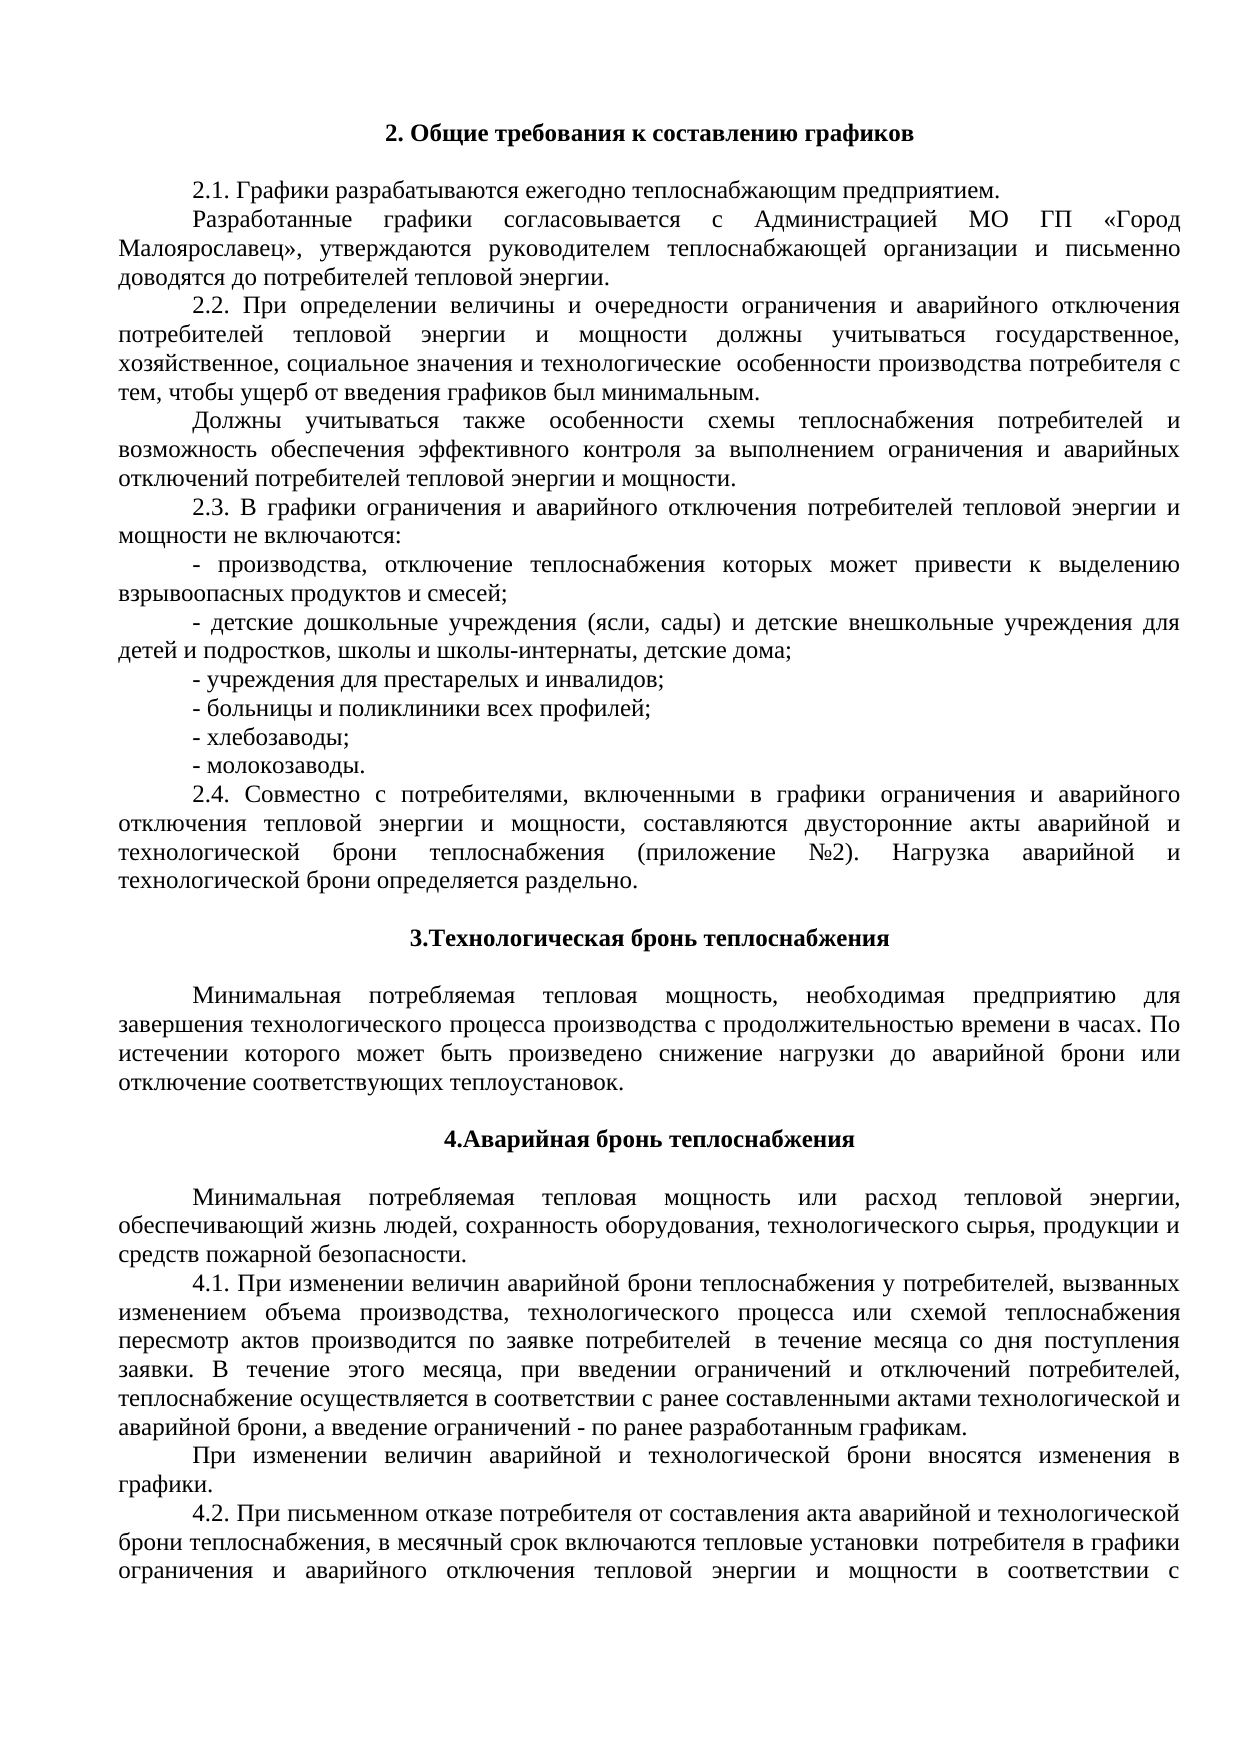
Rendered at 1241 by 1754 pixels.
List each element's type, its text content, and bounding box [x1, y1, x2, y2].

text 2.3. В графики ограничения и аварийного отключения потребителей тепловой энергии и мощности не включаются: [118, 492, 1181, 549]
text - больницы и поликлиники всех профилей; [118, 693, 1181, 722]
text 2. Общие требования к составлению графиков [118, 118, 1181, 147]
text - учреждения для престарелых и инвалидов; [118, 664, 1181, 693]
text Должны учитываться также особенности схемы теплоснабжения потребителей и возможность обеспечения эффективного контроля за выполнением ограничения и аварийных отключений потребителей тепловой энергии и мощности. [118, 406, 1181, 492]
text Разработанные графики согласовывается с Администрацией МО ГП «Город Малоярославец», утверждаются руководителем теплоснабжающей организации и письменно доводятся до потребителей тепловой энергии. [118, 204, 1181, 291]
text При изменении величин аварийной и технологической брони вносятся изменения в графики. [118, 1441, 1181, 1498]
text 4.Аварийная бронь теплоснабжения [118, 1124, 1181, 1153]
text Минимальная потребляемая тепловая мощность, необходимая предприятию для завершения технологического процесса производства с продолжительностью времени в часах. По истечении которого может быть произведено снижение нагрузки до аварийной брони или отключение соответствующих теплоустановок. [118, 981, 1181, 1096]
text 3.Технологическая бронь теплоснабжения [118, 923, 1181, 952]
text 4.1. При изменении величин аварийной брони теплоснабжения у потребителей, вызванных изменением объема производства, технологического процесса или схемой теплоснабжения пересмотр актов производится по заявке потребителей в течение месяца со дня поступления заявки. В течение этого месяца, при введении ограничений и отключений потребителей, теплоснабжение осуществляется в соответствии с ранее составленными актами технологической и аварийной брони, а введение ограничений - по ранее разработанным графикам. [118, 1268, 1181, 1441]
text - хлебозаводы; [118, 722, 1181, 751]
text - детские дошкольные учреждения (ясли, сады) и детские внешкольные учреждения для детей и подростков, школы и школы-интернаты, детские дома; [118, 607, 1181, 664]
text - производства, отключение теплоснабжения которых может привести к выделению взрывоопасных продуктов и смесей; [118, 549, 1181, 607]
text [118, 1498, 1181, 1584]
text 2.4. Совместно с потребителями, включенными в графики ограничения и аварийного отключения тепловой энергии и мощности, составляются двусторонние акты аварийной и технологической брони теплоснабжения (приложение №2). Нагрузка аварийной и технологической брони определяется раздельно. [118, 779, 1181, 894]
text Минимальная потребляемая тепловая мощность или расход тепловой энергии, обеспечивающий жизнь людей, сохранность оборудования, технологического сырья, продукции и средств пожарной безопасности. [118, 1182, 1181, 1268]
text - молокозаводы. [118, 751, 1181, 779]
text 2.1. Графики разрабатываются ежегодно теплоснабжающим предприятием. [118, 176, 1181, 204]
text 2.2. При определении величины и очередности ограничения и аварийного отключения потребителей тепловой энергии и мощности должны учитываться государственное, хозяйственное, социальное значения и технологические особенности производства потребителя с тем, чтобы ущерб от введения графиков был минимальным. [118, 291, 1181, 406]
